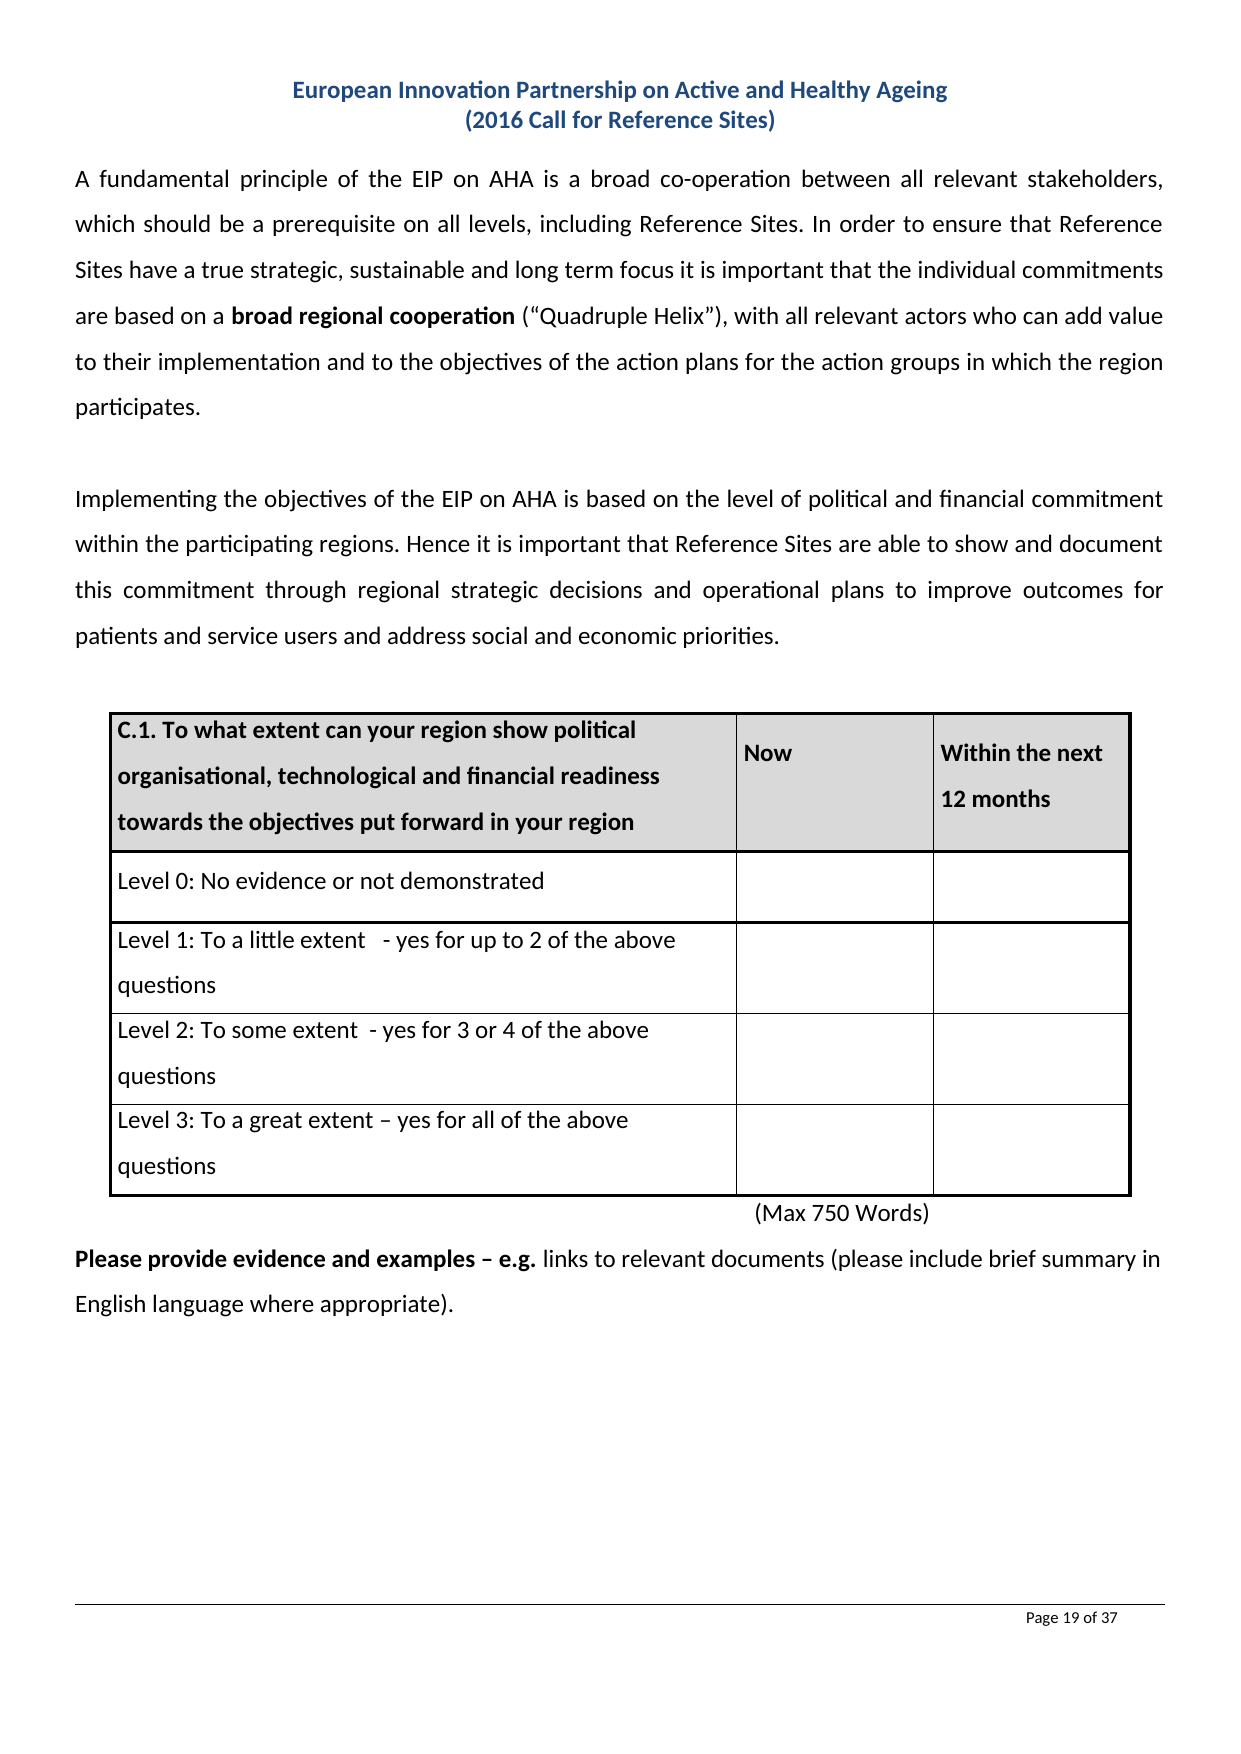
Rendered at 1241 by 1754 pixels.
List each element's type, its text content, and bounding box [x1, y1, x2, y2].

table_cell Level 3: To a great extent – yes for all of the above questions [112, 1105, 736, 1194]
table_header C.1. To what extent can your region show political organisational, technological and financial readiness towards the objectives put forward in your region [112, 715, 736, 850]
text A fundamental principle of the EIP on AHA is a broad co-operation between all relevant stakeholders, which should be a prerequisite on all levels, including Reference Sites. In order to ensure that Reference Sites have a true strategic, sustainable and long term focus it is important that the individual commitments are based on a broad regional cooperation (“Quadruple Helix”), with all relevant actors who can add value to their implementation and to the objectives of the action plans for the action groups in which the region participates. [75, 163, 1165, 422]
list Implementing the objectives of the EIP on AHA is based on the level of political and financial commitment within the participating regions. Hence it is important that Reference Sites are able to show and document this commitment through regional strategic decisions and operational plans to improve outcomes for patients and service users and address social and economic priorities. [75, 483, 1165, 651]
text Please provide evidence and examples – e.g. links to relevant documents (please include brief summary in English language where appropriate). [75, 1243, 1165, 1319]
table_cell [934, 924, 1128, 1013]
table_header Within the next 12 months [934, 715, 1128, 850]
table_cell Level 2: To some extent - yes for 3 or 4 of the above questions [112, 1014, 736, 1103]
table_header Now [737, 715, 933, 850]
table_cell [934, 1014, 1128, 1103]
text (Max 750 Words) [618, 1197, 1165, 1228]
table_cell [934, 853, 1128, 921]
table_cell [737, 1105, 933, 1194]
table_cell [934, 1105, 1128, 1194]
table_cell Level 0: No evidence or not demonstrated [112, 853, 736, 921]
table_cell [737, 924, 933, 1013]
table_cell [737, 1014, 933, 1103]
table_cell Level 1: To a little extent - yes for up to 2 of the above questions [112, 924, 736, 1013]
table_cell [737, 853, 933, 921]
